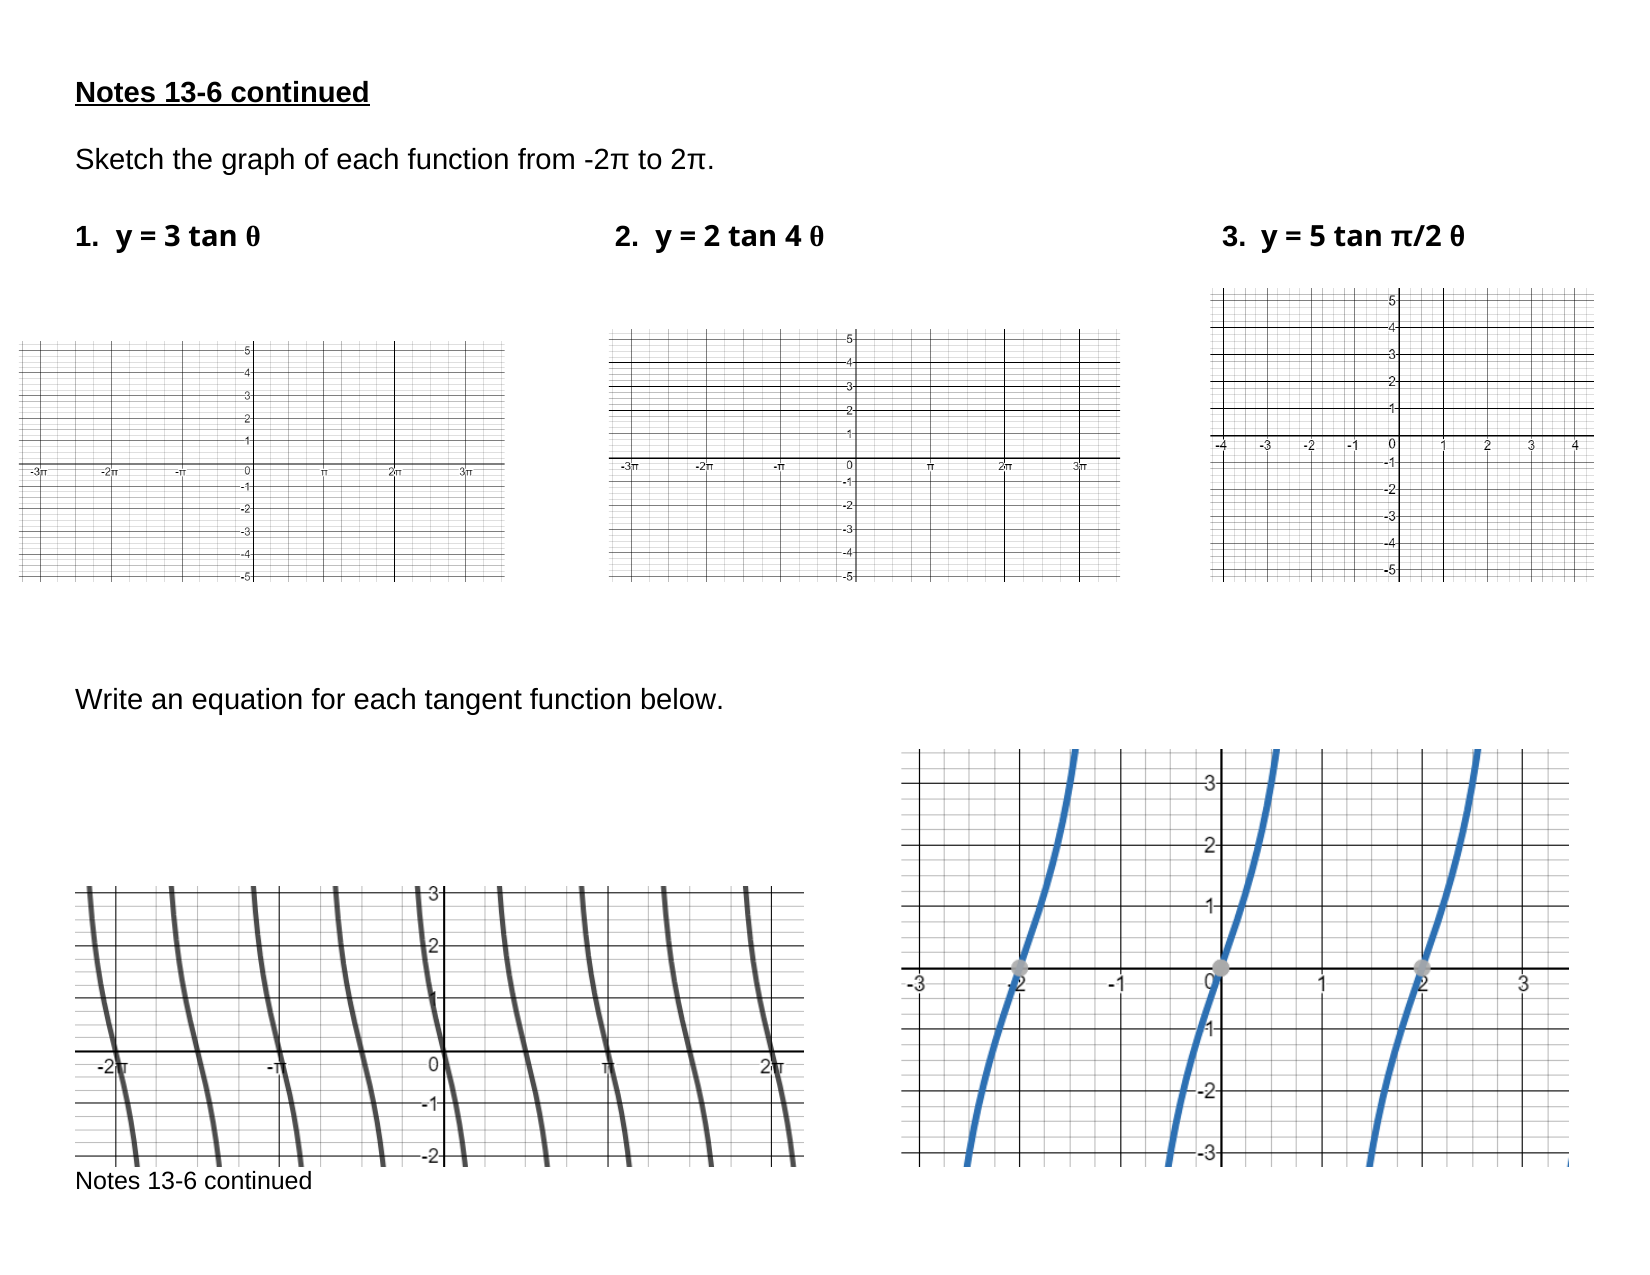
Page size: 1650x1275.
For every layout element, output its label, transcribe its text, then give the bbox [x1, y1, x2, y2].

picture [1210, 288, 1594, 582]
text Notes 13-6 continued [75, 1166, 1575, 1195]
text 1. y = 3 tan θ 2. y = 2 tan 4 θ 3. y = 5 tan π/2 θ [75, 215, 1575, 255]
text Sketch the graph of each function from -2π to 2π. [75, 142, 1575, 176]
text Notes 13-6 continued [75, 75, 1575, 108]
text Write an equation for each tangent function below. [75, 682, 1575, 716]
picture [608, 329, 1121, 582]
picture [901, 749, 1569, 1167]
picture [75, 886, 804, 1167]
picture [18, 341, 505, 582]
